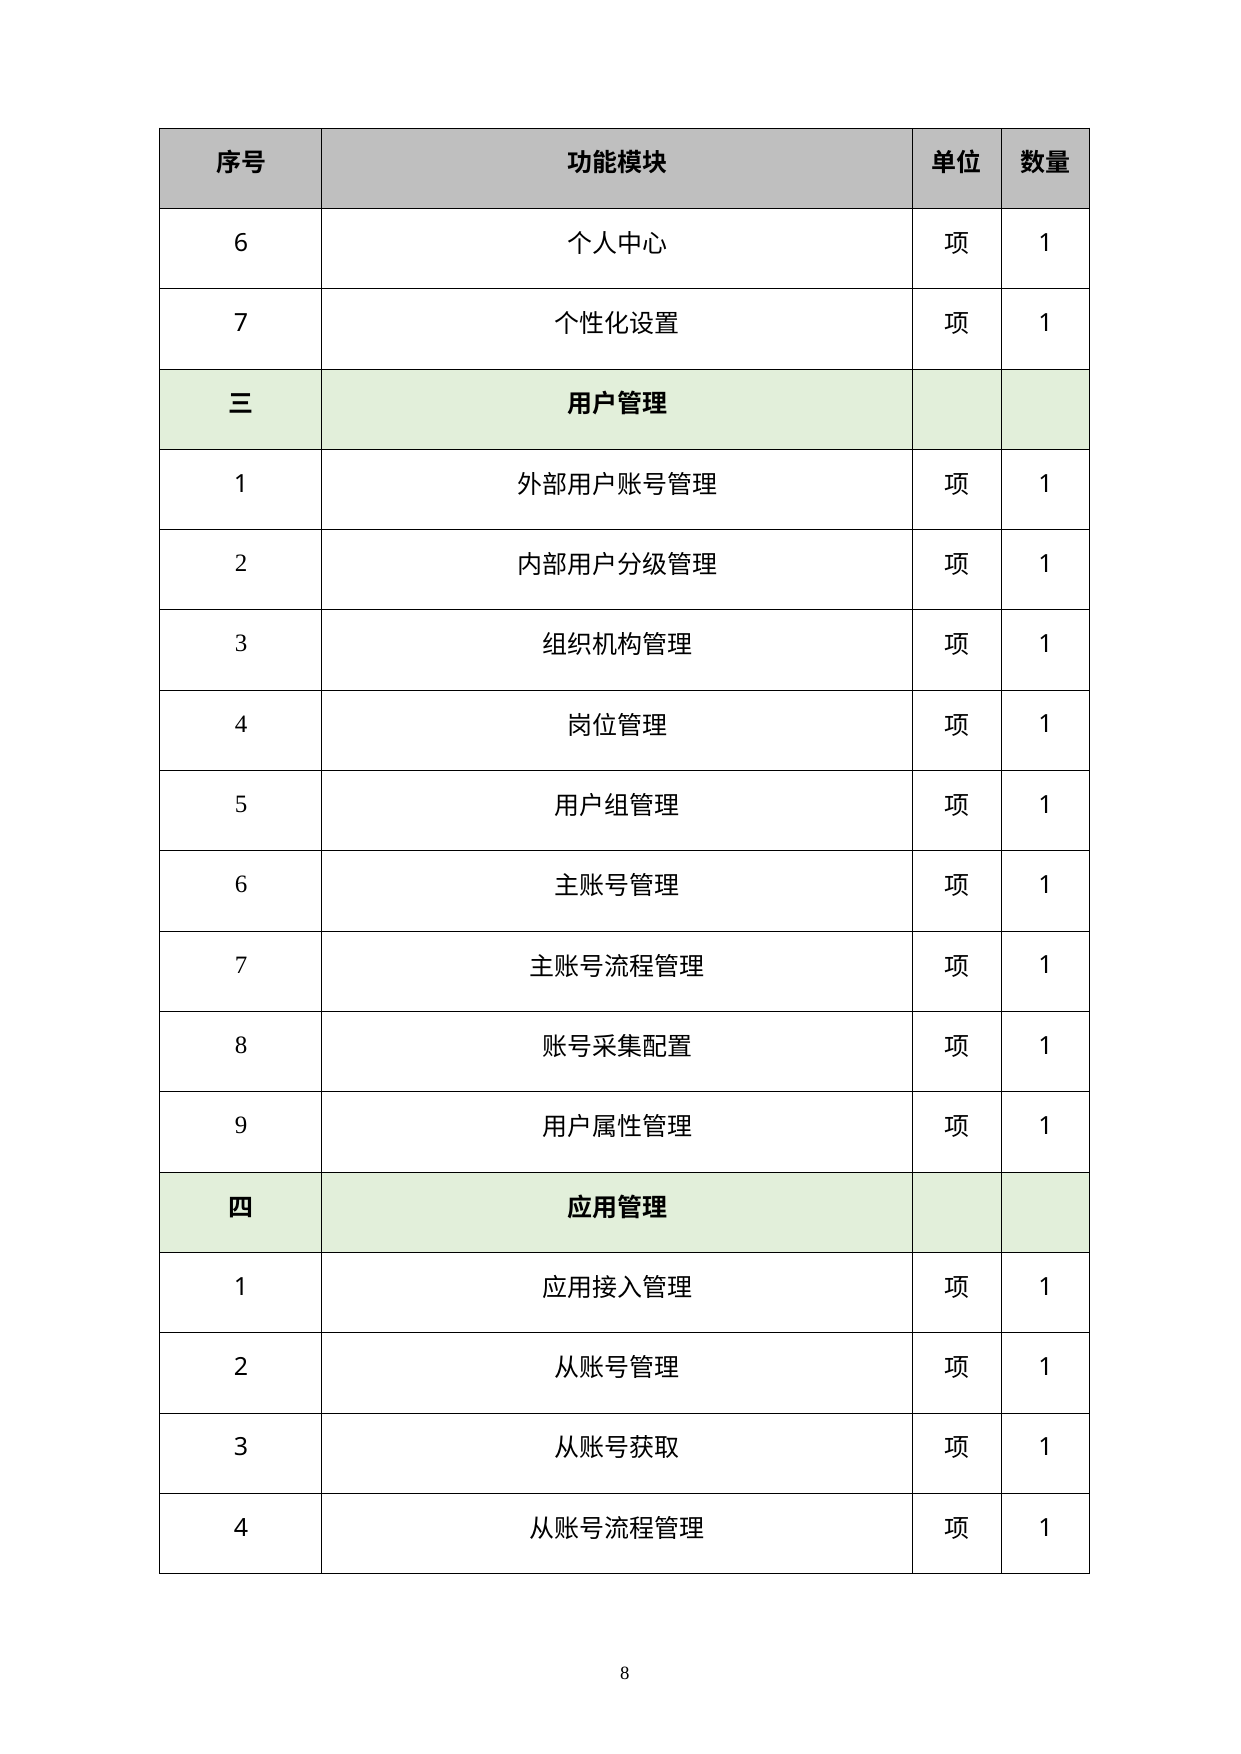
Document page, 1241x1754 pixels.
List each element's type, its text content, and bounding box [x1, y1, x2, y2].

table_cell 用户组管理 [322, 771, 912, 850]
table_cell 项 [913, 1333, 1001, 1412]
table_cell 1 [1002, 530, 1089, 609]
table_cell 个性化设置 [322, 289, 912, 368]
table_cell 项 [913, 610, 1001, 690]
table_cell 1 [1002, 1253, 1089, 1332]
table_cell 项 [913, 450, 1001, 529]
table_cell 1 [1002, 209, 1089, 288]
table_cell 四 [160, 1173, 321, 1252]
table_cell 1 [1002, 289, 1089, 368]
table_cell 2 [160, 530, 321, 609]
table_cell 项 [913, 209, 1001, 288]
table_cell 应用管理 [322, 1173, 912, 1252]
table_cell 1 [1002, 771, 1089, 850]
table_cell 2 [160, 1333, 321, 1412]
table_cell 项 [913, 691, 1001, 770]
table_cell 项 [913, 530, 1001, 609]
table_cell 1 [1002, 691, 1089, 770]
table_cell 6 [160, 209, 321, 288]
table_cell 项 [913, 1414, 1001, 1493]
table_cell 项 [913, 932, 1001, 1011]
table_cell 3 [160, 1414, 321, 1493]
table_cell [913, 370, 1001, 449]
table_cell [913, 1173, 1001, 1252]
table_cell 1 [1002, 1092, 1089, 1172]
table_cell 3 [160, 610, 321, 690]
table_cell 4 [160, 1494, 321, 1573]
table_cell 应用接入管理 [322, 1253, 912, 1332]
table_cell 主账号管理 [322, 851, 912, 931]
table_header 序号 [160, 129, 321, 208]
table_cell 7 [160, 932, 321, 1011]
table_cell 项 [913, 851, 1001, 931]
table_cell 用户属性管理 [322, 1092, 912, 1172]
table_cell 从账号流程管理 [322, 1494, 912, 1573]
table_cell 用户管理 [322, 370, 912, 449]
table_cell 内部用户分级管理 [322, 530, 912, 609]
table_cell 5 [160, 771, 321, 850]
table_cell 从账号管理 [322, 1333, 912, 1412]
table_cell 项 [913, 1253, 1001, 1332]
table_cell 组织机构管理 [322, 610, 912, 690]
table_cell 8 [160, 1012, 321, 1091]
table_cell 1 [1002, 1494, 1089, 1573]
table_cell 个人中心 [322, 209, 912, 288]
table_cell [1002, 370, 1089, 449]
table_cell 1 [160, 1253, 321, 1332]
table_cell 9 [160, 1092, 321, 1172]
table_cell 1 [1002, 1012, 1089, 1091]
table_cell 主账号流程管理 [322, 932, 912, 1011]
table_cell 1 [1002, 1333, 1089, 1412]
table_cell 账号采集配置 [322, 1012, 912, 1091]
table_cell 1 [1002, 1414, 1089, 1493]
table_cell 岗位管理 [322, 691, 912, 770]
table_cell 1 [160, 450, 321, 529]
table_cell 外部用户账号管理 [322, 450, 912, 529]
table_cell 1 [1002, 450, 1089, 529]
table_cell 6 [160, 851, 321, 931]
table_cell 从账号获取 [322, 1414, 912, 1493]
table_cell 项 [913, 1494, 1001, 1573]
table_cell 1 [1002, 851, 1089, 931]
table_cell 项 [913, 1012, 1001, 1091]
table_cell 1 [1002, 610, 1089, 690]
table_header 功能模块 [322, 129, 912, 208]
table_cell 1 [1002, 932, 1089, 1011]
table_cell 7 [160, 289, 321, 368]
table_cell 4 [160, 691, 321, 770]
table_cell 项 [913, 1092, 1001, 1172]
table_cell 三 [160, 370, 321, 449]
table_cell 项 [913, 771, 1001, 850]
table_cell [1002, 1173, 1089, 1252]
table_header 数量 [1002, 129, 1089, 208]
table_header 单位 [913, 129, 1001, 208]
table_cell 项 [913, 289, 1001, 368]
